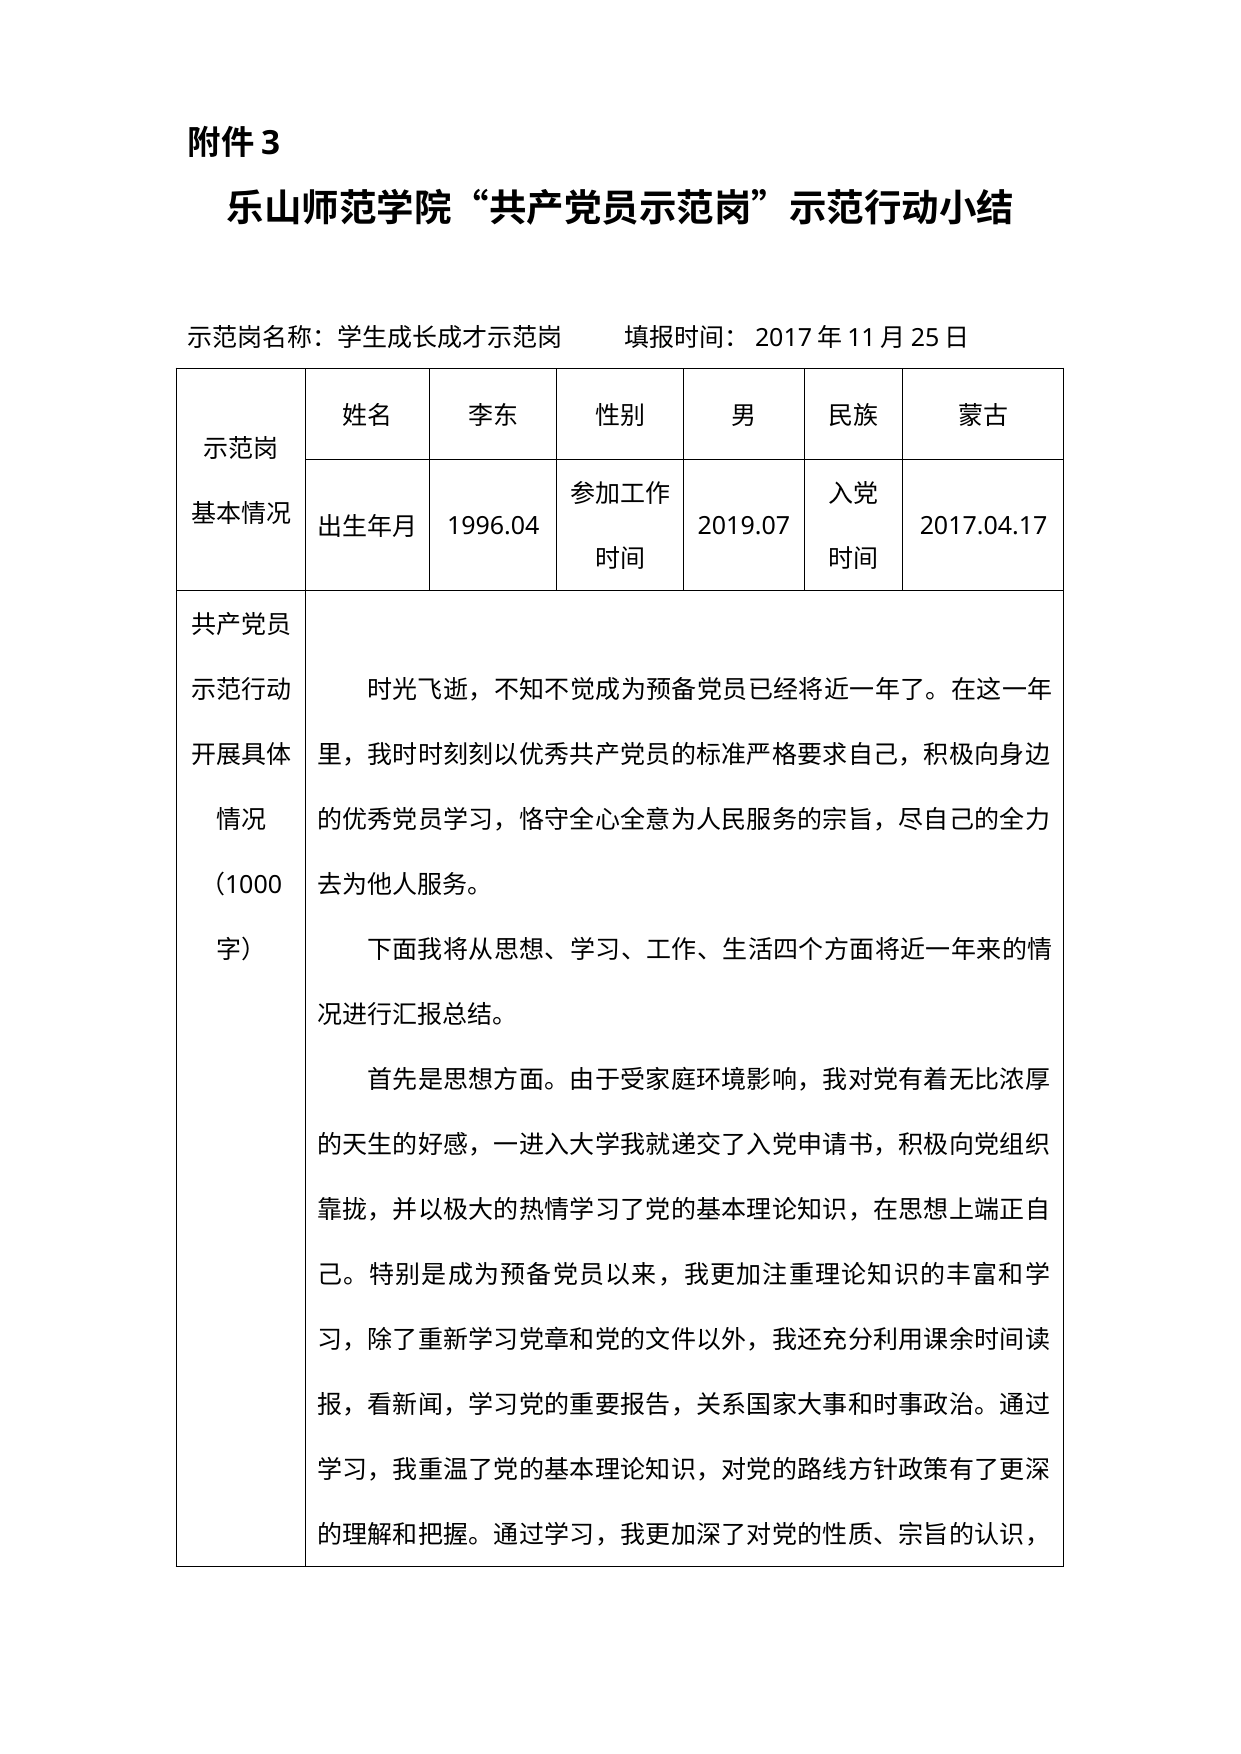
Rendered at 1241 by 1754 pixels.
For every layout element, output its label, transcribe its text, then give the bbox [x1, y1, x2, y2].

table_cell 出生年月 [306, 460, 429, 589]
text 乐山师范学院“共产党员示范岗”示范行动小结 [187, 173, 1053, 238]
table_header 男 [684, 369, 804, 458]
text 示范岗名称：学生成长成才示范岗 填报时间： 2017年11月25日 [187, 303, 1053, 368]
table_header 示范岗 基本情况 [177, 369, 305, 589]
table_header 姓名 [306, 369, 429, 458]
table_cell 入党 时间 [805, 460, 902, 589]
table_cell 参加工作时间 [557, 460, 683, 589]
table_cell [177, 591, 305, 1566]
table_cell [306, 591, 1063, 1566]
text 附件3 [187, 108, 1053, 173]
table_cell 2017.04.17 [903, 460, 1063, 589]
table_header 蒙古 [903, 369, 1063, 458]
table_cell 2019.07 [684, 460, 804, 589]
table_header 性别 [557, 369, 683, 458]
table_header 李东 [430, 369, 556, 458]
table_header 民族 [805, 369, 902, 458]
table_cell 1996.04 [430, 460, 556, 589]
